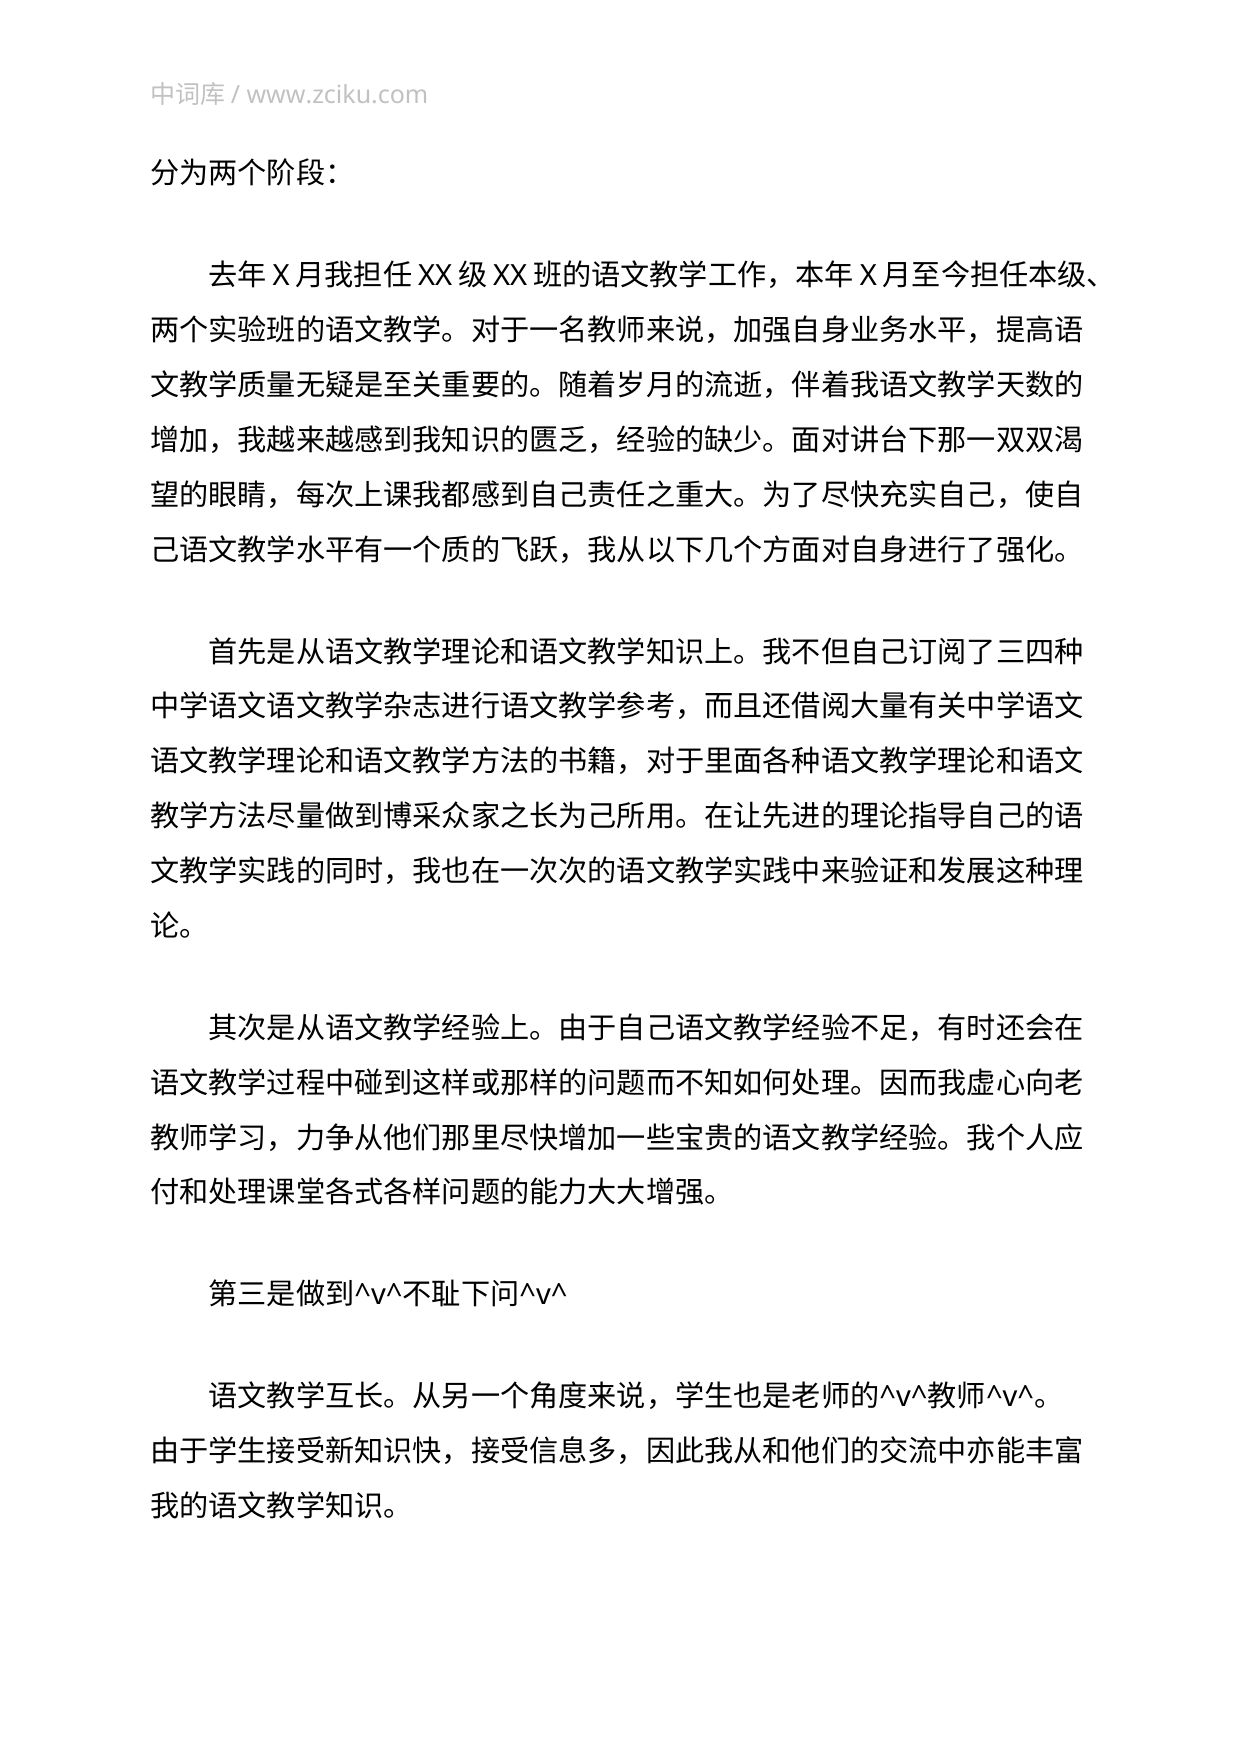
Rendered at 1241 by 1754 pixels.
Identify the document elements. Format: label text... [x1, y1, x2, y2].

text 其次是从语文教学经验上。由于自己语文教学经验不足，有时还会在语文教学过程中碰到这样或那样的问题而不知如何处理。因而我虚心向老教师学习，力争从他们那里尽快增加一些宝贵的语文教学经验。我个人应付和处理课堂各式各样问题的能力大大增强。 [150, 1004, 1090, 1211]
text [150, 150, 1090, 192]
text 语文教学互长。从另一个角度来说，学生也是老师的^v^教师^v^。由于学生接受新知识快，接受信息多，因此我从和他们的交流中亦能丰富我的语文教学知识。 [150, 1373, 1090, 1525]
text 首先是从语文教学理论和语文教学知识上。我不但自己订阅了三四种中学语文语文教学杂志进行语文教学参考，而且还借阅大量有关中学语文语文教学理论和语文教学方法的书籍，对于里面各种语文教学理论和语文教学方法尽量做到博采众家之长为己所用。在让先进的理论指导自己的语文教学实践的同时，我也在一次次的语文教学实践中来验证和发展这种理论。 [150, 628, 1090, 945]
text 去年X月我担任XX级XX班的语文教学工作，本年X月至今担任本级、两个实验班的语文教学。对于一名教师来说，加强自身业务水平，提高语文教学质量无疑是至关重要的。随着岁月的流逝，伴着我语文教学天数的增加，我越来越感到我知识的匮乏，经验的缺少。面对讲台下那一双双渴望的眼睛，每次上课我都感到自己责任之重大。为了尽快充实自己，使自己语文教学水平有一个质的飞跃，我从以下几个方面对自身进行了强化。 [150, 252, 1090, 569]
text 第三是做到^v^不耻下问^v^ [150, 1271, 1090, 1313]
